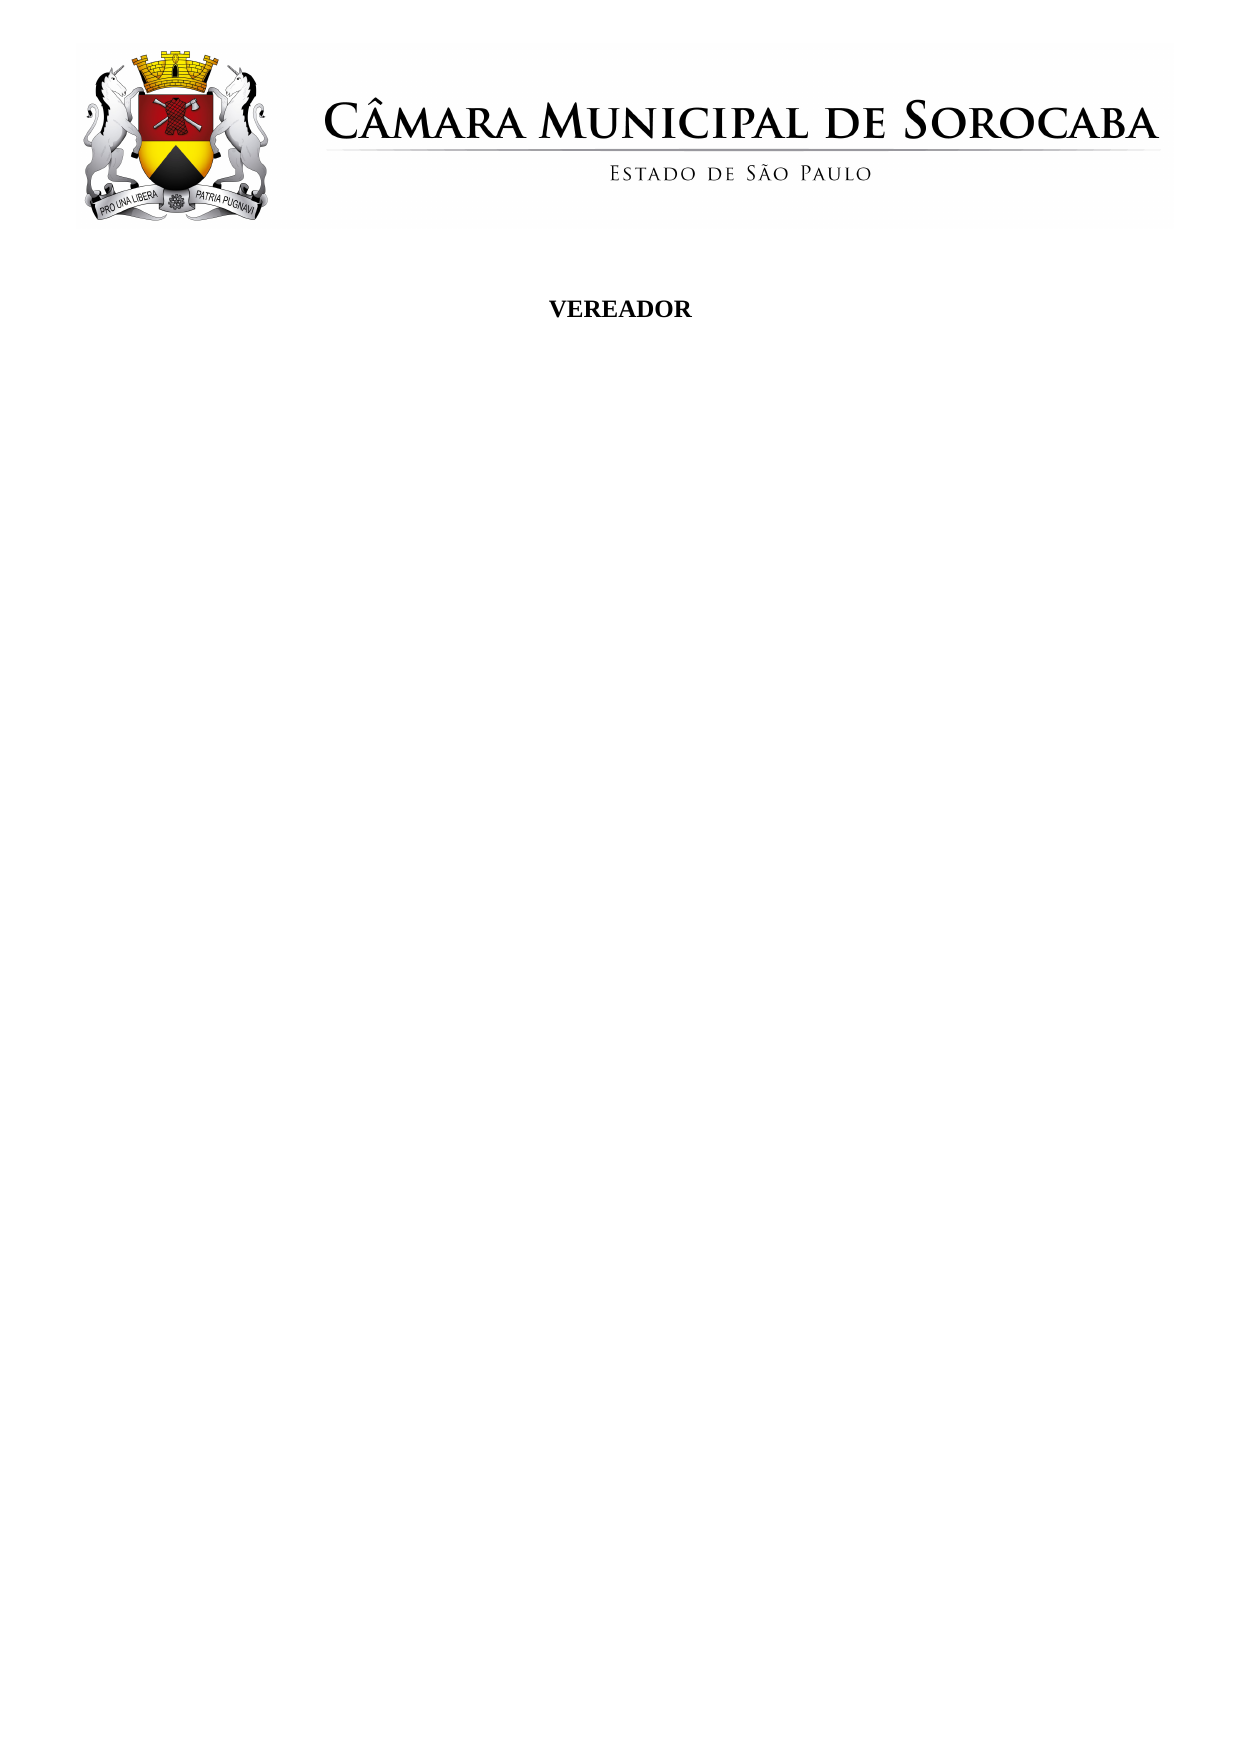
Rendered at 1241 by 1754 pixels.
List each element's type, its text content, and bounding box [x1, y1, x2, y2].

text VEREADOR [177, 294, 1063, 323]
picture [76, 43, 1174, 229]
